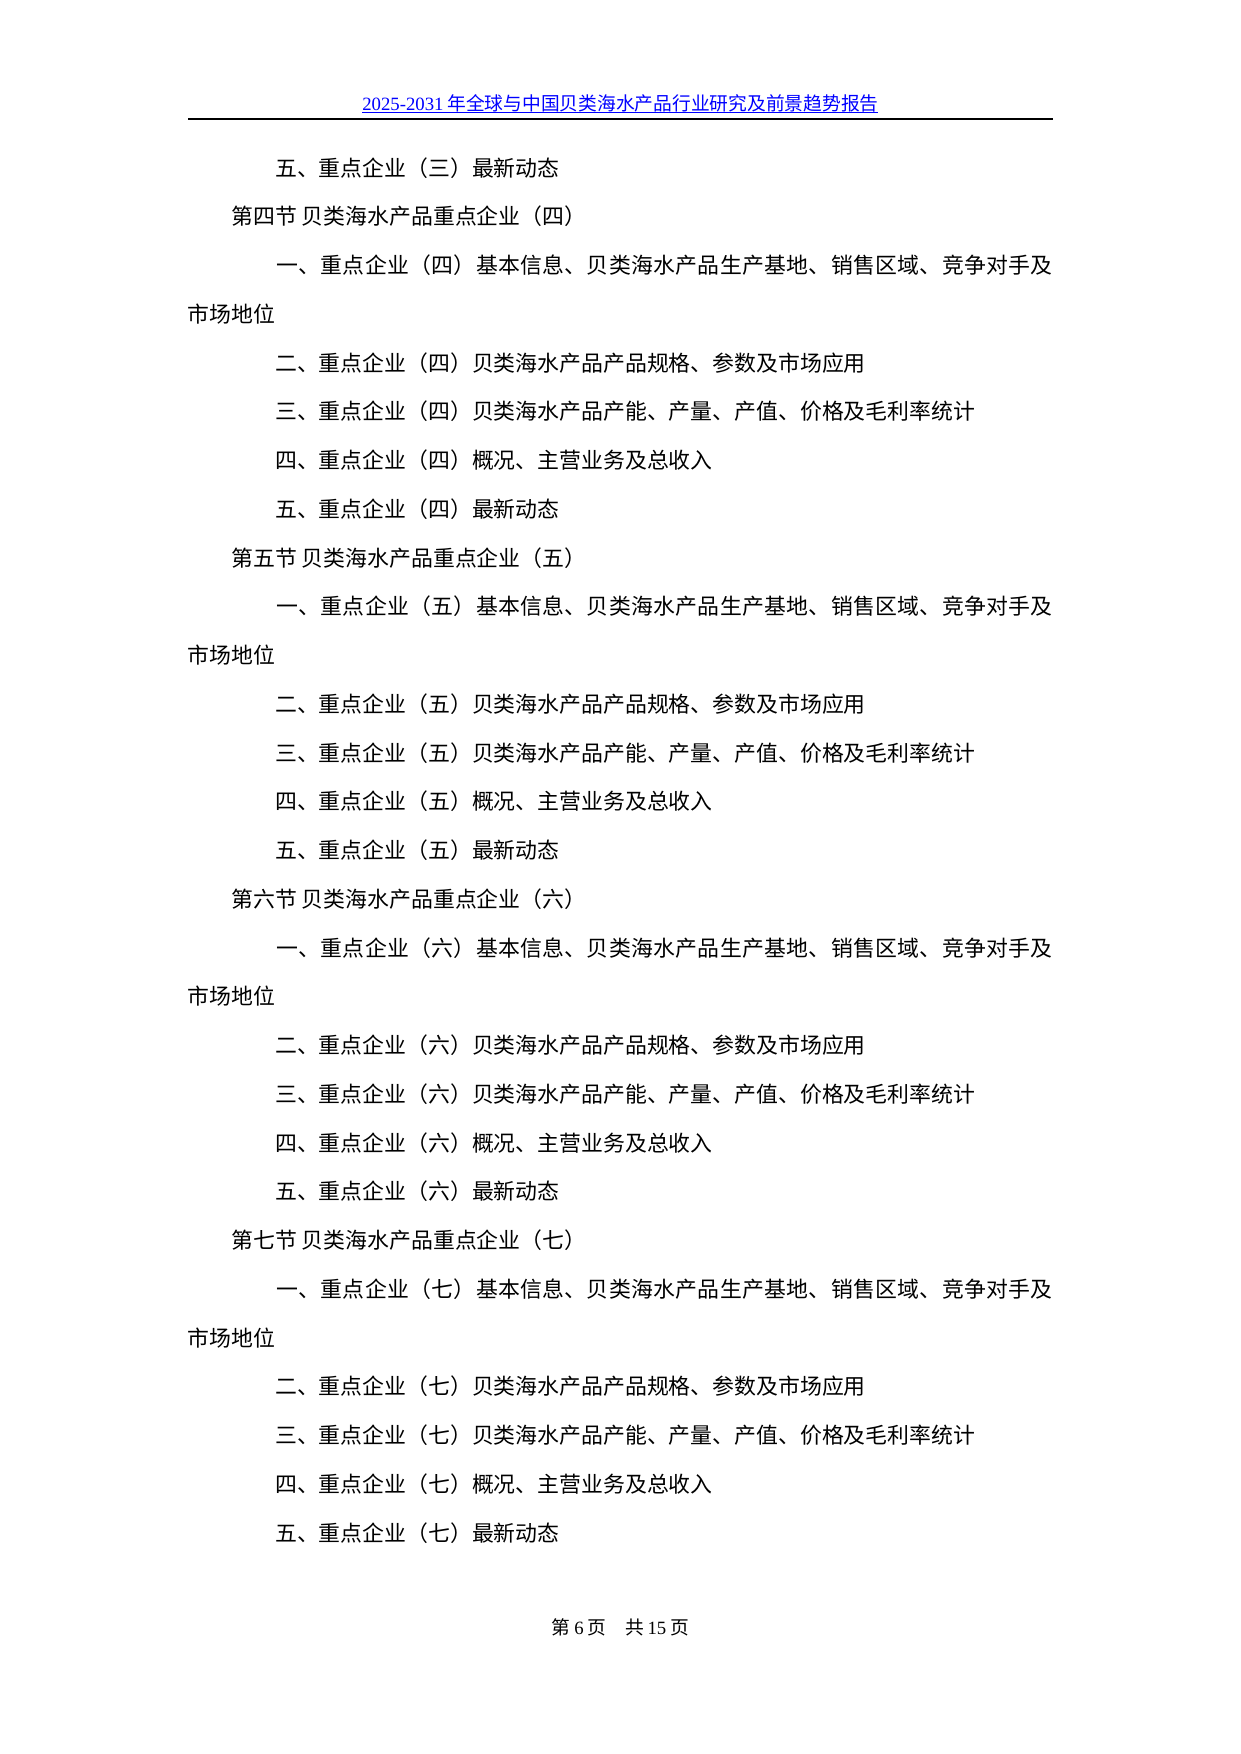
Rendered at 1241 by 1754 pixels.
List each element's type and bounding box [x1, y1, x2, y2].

text [187, 150, 1053, 1548]
